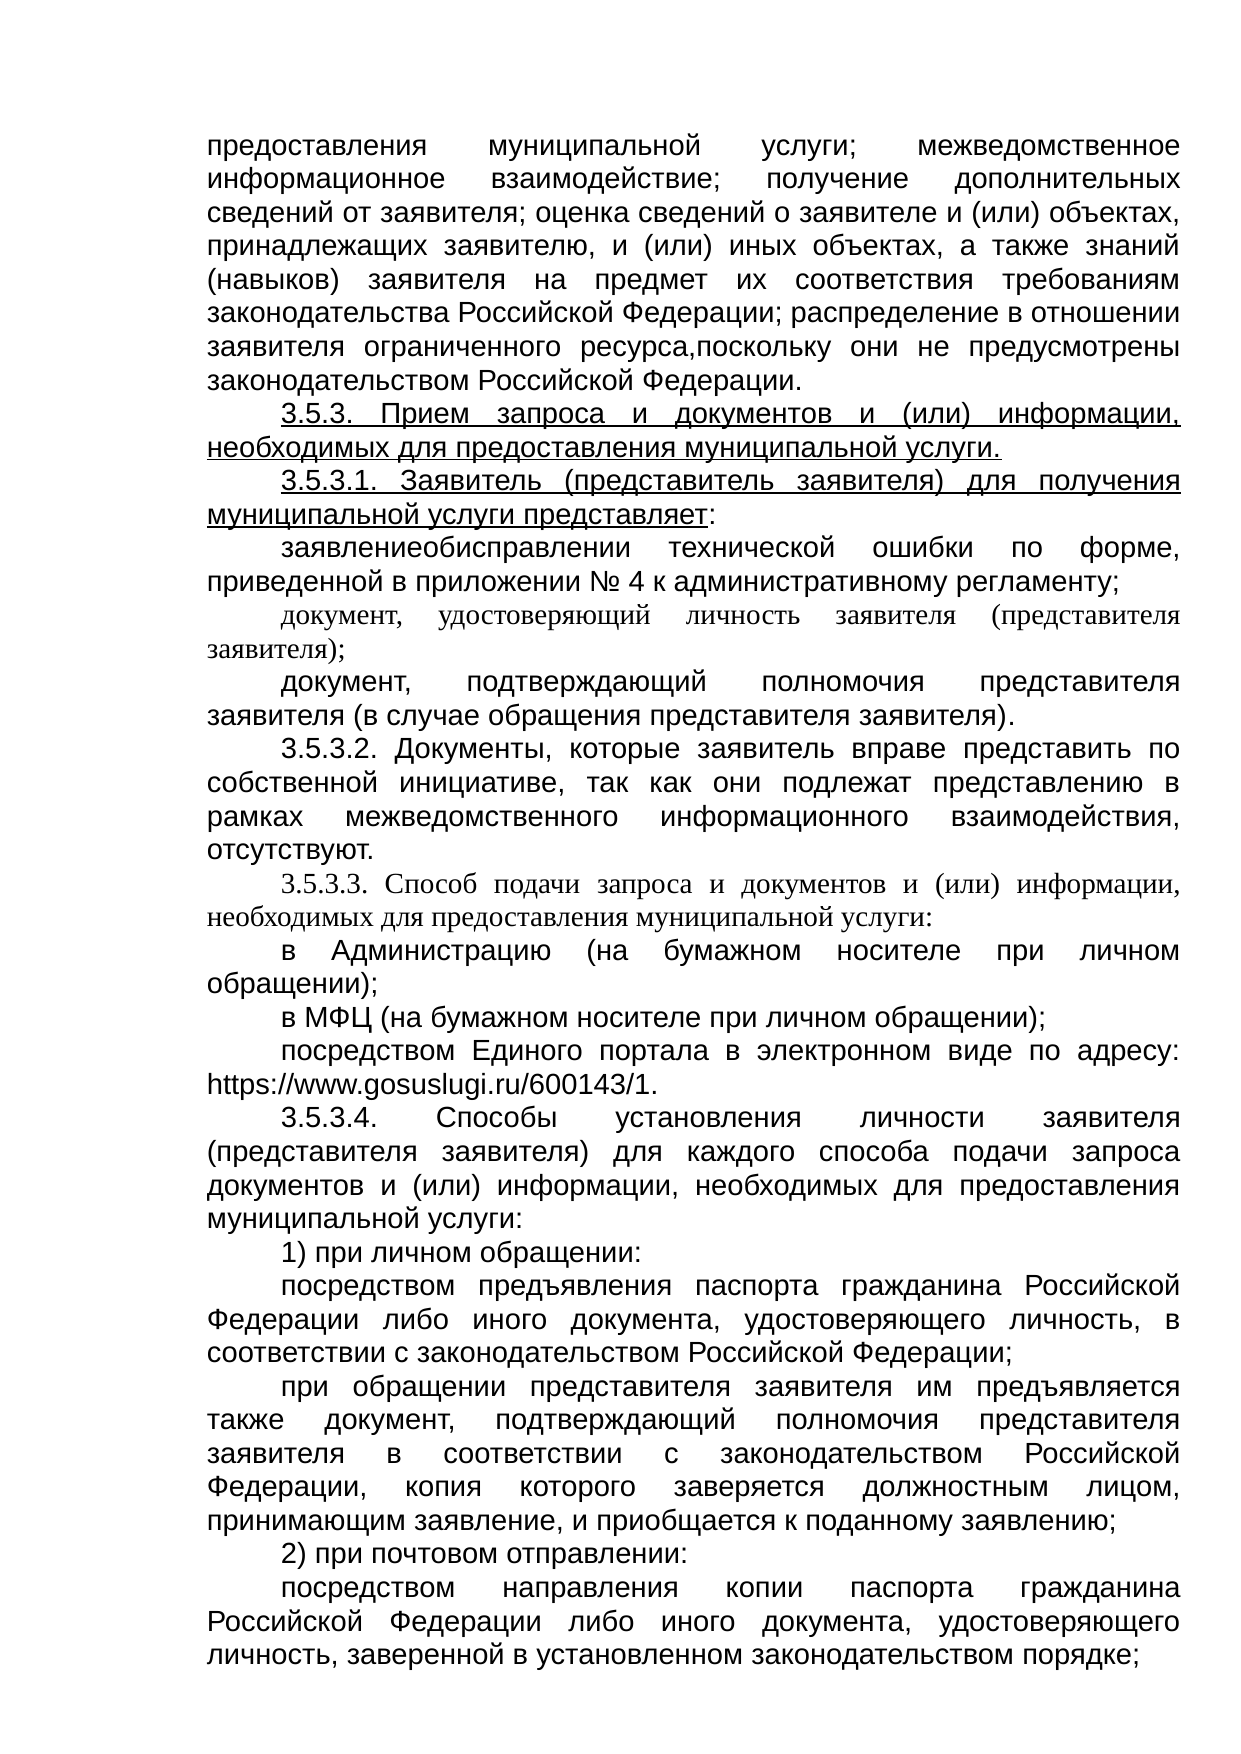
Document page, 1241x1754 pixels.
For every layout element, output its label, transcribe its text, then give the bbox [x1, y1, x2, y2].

text 3.5.3.2. Документы, которые заявитель вправе представить по собственной инициативе, так как они подлежат представлению в рамках межведомственного информационного взаимодействия, отсутствуют. [207, 732, 1181, 866]
text посредством предъявления паспорта гражданина Российской Федерации либо иного документа, удостоверяющего личность, в соответствии с законодательством Российской Федерации; [207, 1268, 1181, 1369]
text при обращении представителя заявителя им предъявляется также документ, подтверждающий полномочия представителя заявителя в соответствии с законодательством Российской Федерации, копия которого заверяется должностным лицом, принимающим заявление, и приобщается к поданному заявлению; [207, 1369, 1181, 1537]
text заявлениеобисправлении технической ошибки по форме, приведенной в приложении № 4 к административному регламенту; [207, 530, 1181, 597]
text в Администрацию (на бумажном носителе при личном обращении); [207, 933, 1181, 1000]
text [207, 128, 1181, 396]
text 3.5.3. Прием запроса и документов и (или) информации, необходимых для предоставления муниципальной услуги. [207, 396, 1181, 463]
text документ, удостоверяющий личность заявителя (представителя заявителя); [207, 597, 1181, 664]
text документ, подтверждающий полномочия представителя заявителя (в случае обращения представителя заявителя). [207, 664, 1181, 732]
text посредством направления копии паспорта гражданина Российской Федерации либо иного документа, удостоверяющего личность, заверенной в установленном законодательством порядке; [207, 1570, 1181, 1671]
text в МФЦ (на бумажном носителе при личном обращении); [207, 1000, 1181, 1033]
text посредством Единого портала в электронном виде по адресу: https://www.gosuslugi.ru/600143/1. [207, 1033, 1181, 1101]
text 1) при личном обращении: [207, 1235, 1181, 1268]
text 3.5.3.3. Способ подачи запроса и документов и (или) информации, необходимых для предоставления муниципальной услуги: [207, 866, 1181, 933]
text 2) при почтовом отправлении: [207, 1537, 1181, 1570]
text 3.5.3.4. Способы установления личности заявителя (представителя заявителя) для каждого способа подачи запроса документов и (или) информации, необходимых для предоставления муниципальной услуги: [207, 1101, 1181, 1235]
text 3.5.3.1. Заявитель (представитель заявителя) для получения муниципальной услуги представляет: [207, 463, 1181, 530]
